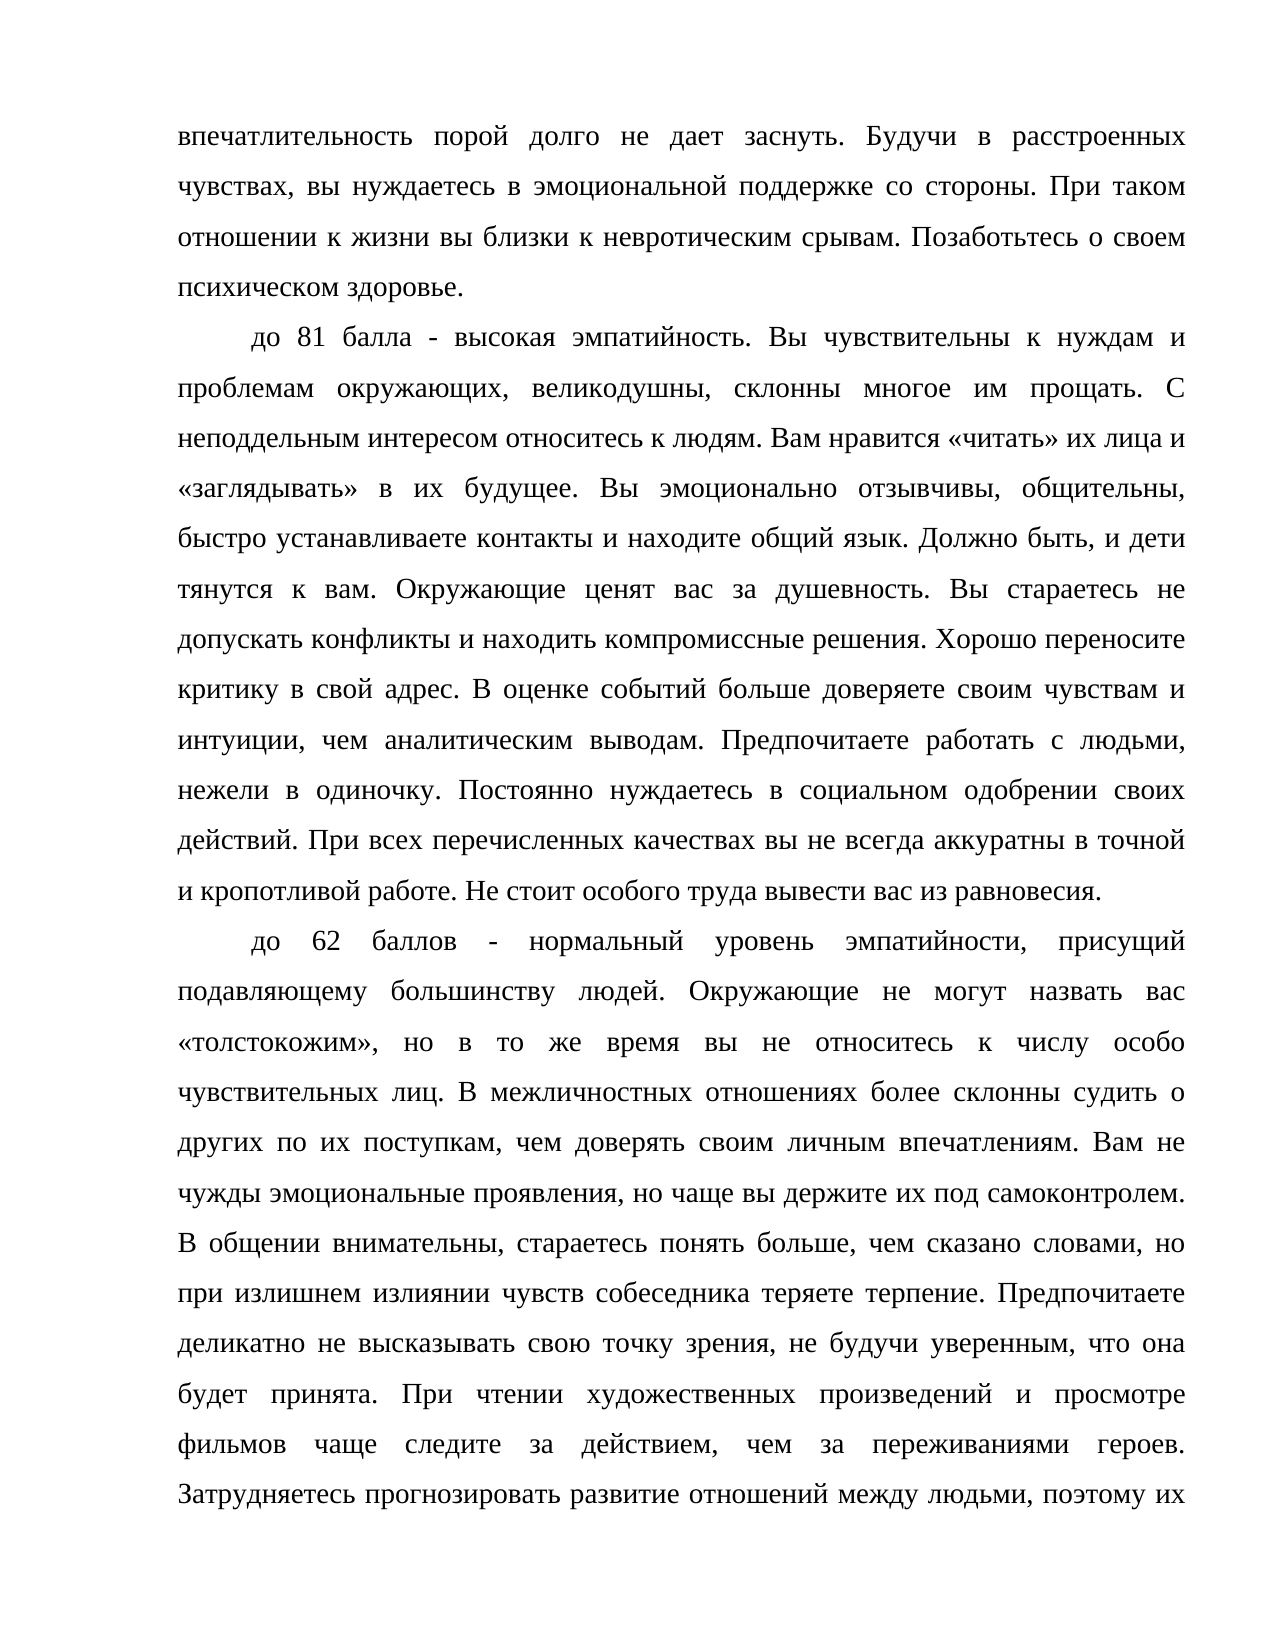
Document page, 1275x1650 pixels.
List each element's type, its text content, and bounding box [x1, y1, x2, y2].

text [177, 118, 1186, 303]
text до 81 балла - высокая эмпатийность. Вы чувствительны к нуждам и проблемам окружающих, великодушны, склонны многое им прощать. С неподдельным интересом относитесь к людям. Вам нравится «читать» их лица и «заглядывать» в их будущее. Вы эмоционально отзывчивы, общительны, быстро устанавливаете контакты и находите общий язык. Должно быть, и дети тянутся к вам. Окружающие ценят вас за душевность. Вы стараетесь не допускать конфликты и находить компромиссные решения. Хорошо переносите критику в свой адрес. В оценке событий больше доверяете своим чувствам и интуиции, чем аналитическим выводам. Предпочитаете работать с людьми, нежели в одиночку. Постоянно нуждаетесь в социальном одобрении своих действий. При всех перечисленных качествах вы не всегда аккуратны в точной и кропотливой работе. Не стоит особого труда вывести вас из равновесия. [177, 319, 1186, 906]
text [177, 923, 1186, 1510]
